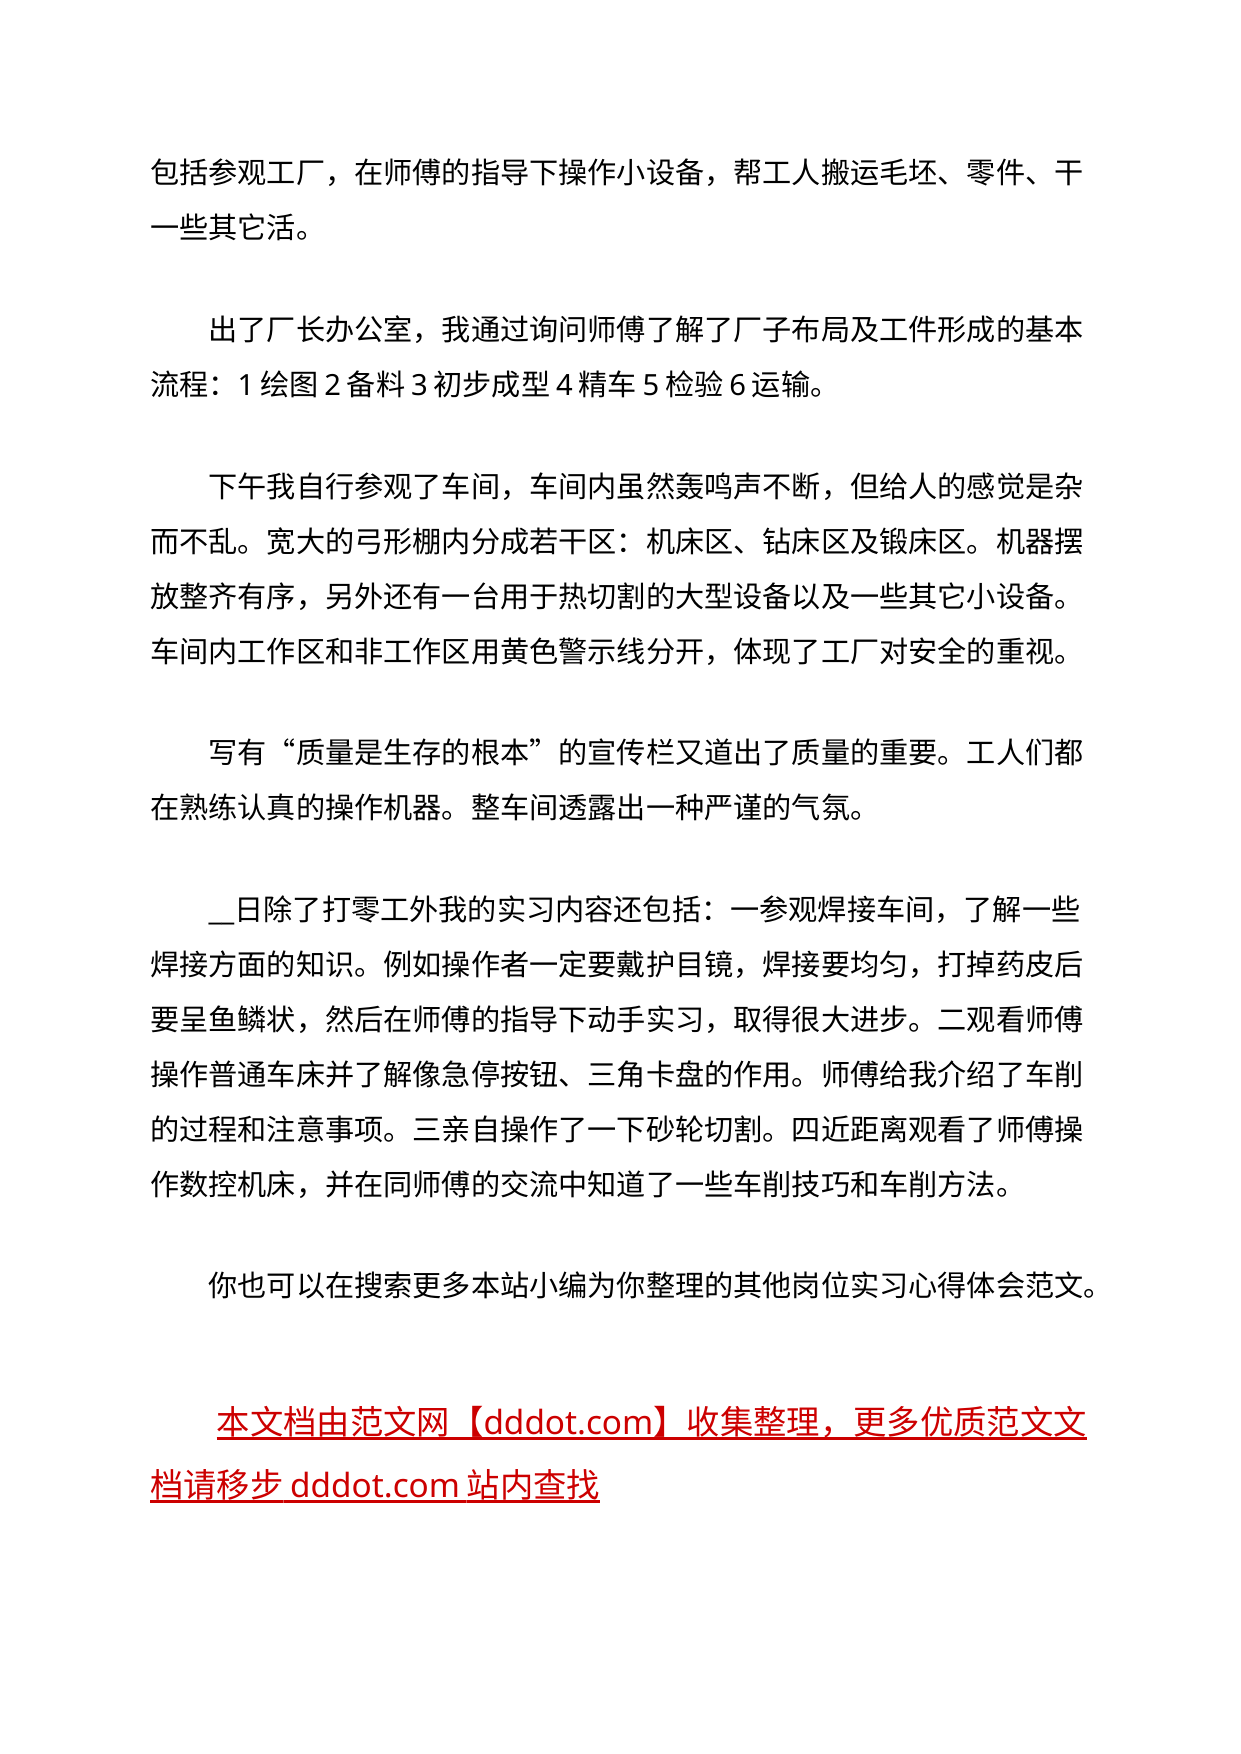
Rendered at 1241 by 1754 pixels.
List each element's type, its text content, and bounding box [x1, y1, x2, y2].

text 写有“质量是生存的根本”的宣传栏又道出了质量的重要。工人们都在熟练认真的操作机器。整车间透露出一种严谨的气氛。 [150, 730, 1090, 827]
text 出了厂长办公室，我通过询问师傅了解了厂子布局及工件形成的基本流程：1绘图2备料3初步成型4精车5检验6运输。 [150, 307, 1090, 404]
text 你也可以在搜索更多本站小编为你整理的其他岗位实习心得体会范文。 [150, 1263, 1090, 1305]
text 下午我自行参观了车间，车间内虽然轰鸣声不断，但给人的感觉是杂而不乱。宽大的弓形棚内分成若干区：机床区、钻床区及锻床区。机器摆放整齐有序，另外还有一台用于热切割的大型设备以及一些其它小设备。车间内工作区和非工作区用黄色警示线分开，体现了工厂对安全的重视。 [150, 463, 1090, 671]
text __日除了打零工外我的实习内容还包括：一参观焊接车间，了解一些焊接方面的知识。例如操作者一定要戴护目镜，焊接要均匀，打掉药皮后要呈鱼鳞状，然后在师傅的指导下动手实习，取得很大进步。二观看师傅操作普通车床并了解像急停按钮、三角卡盘的作用。师傅给我介绍了车削的过程和注意事项。三亲自操作了一下砂轮切割。四近距离观看了师傅操作数控机床，并在同师傅的交流中知道了一些车削技巧和车削方法。 [150, 887, 1090, 1203]
text 本文档由范文网【dddot.com】收集整理，更多优质范文文档请移步dddot.com站内查找 [150, 1396, 1090, 1507]
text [150, 150, 1090, 247]
